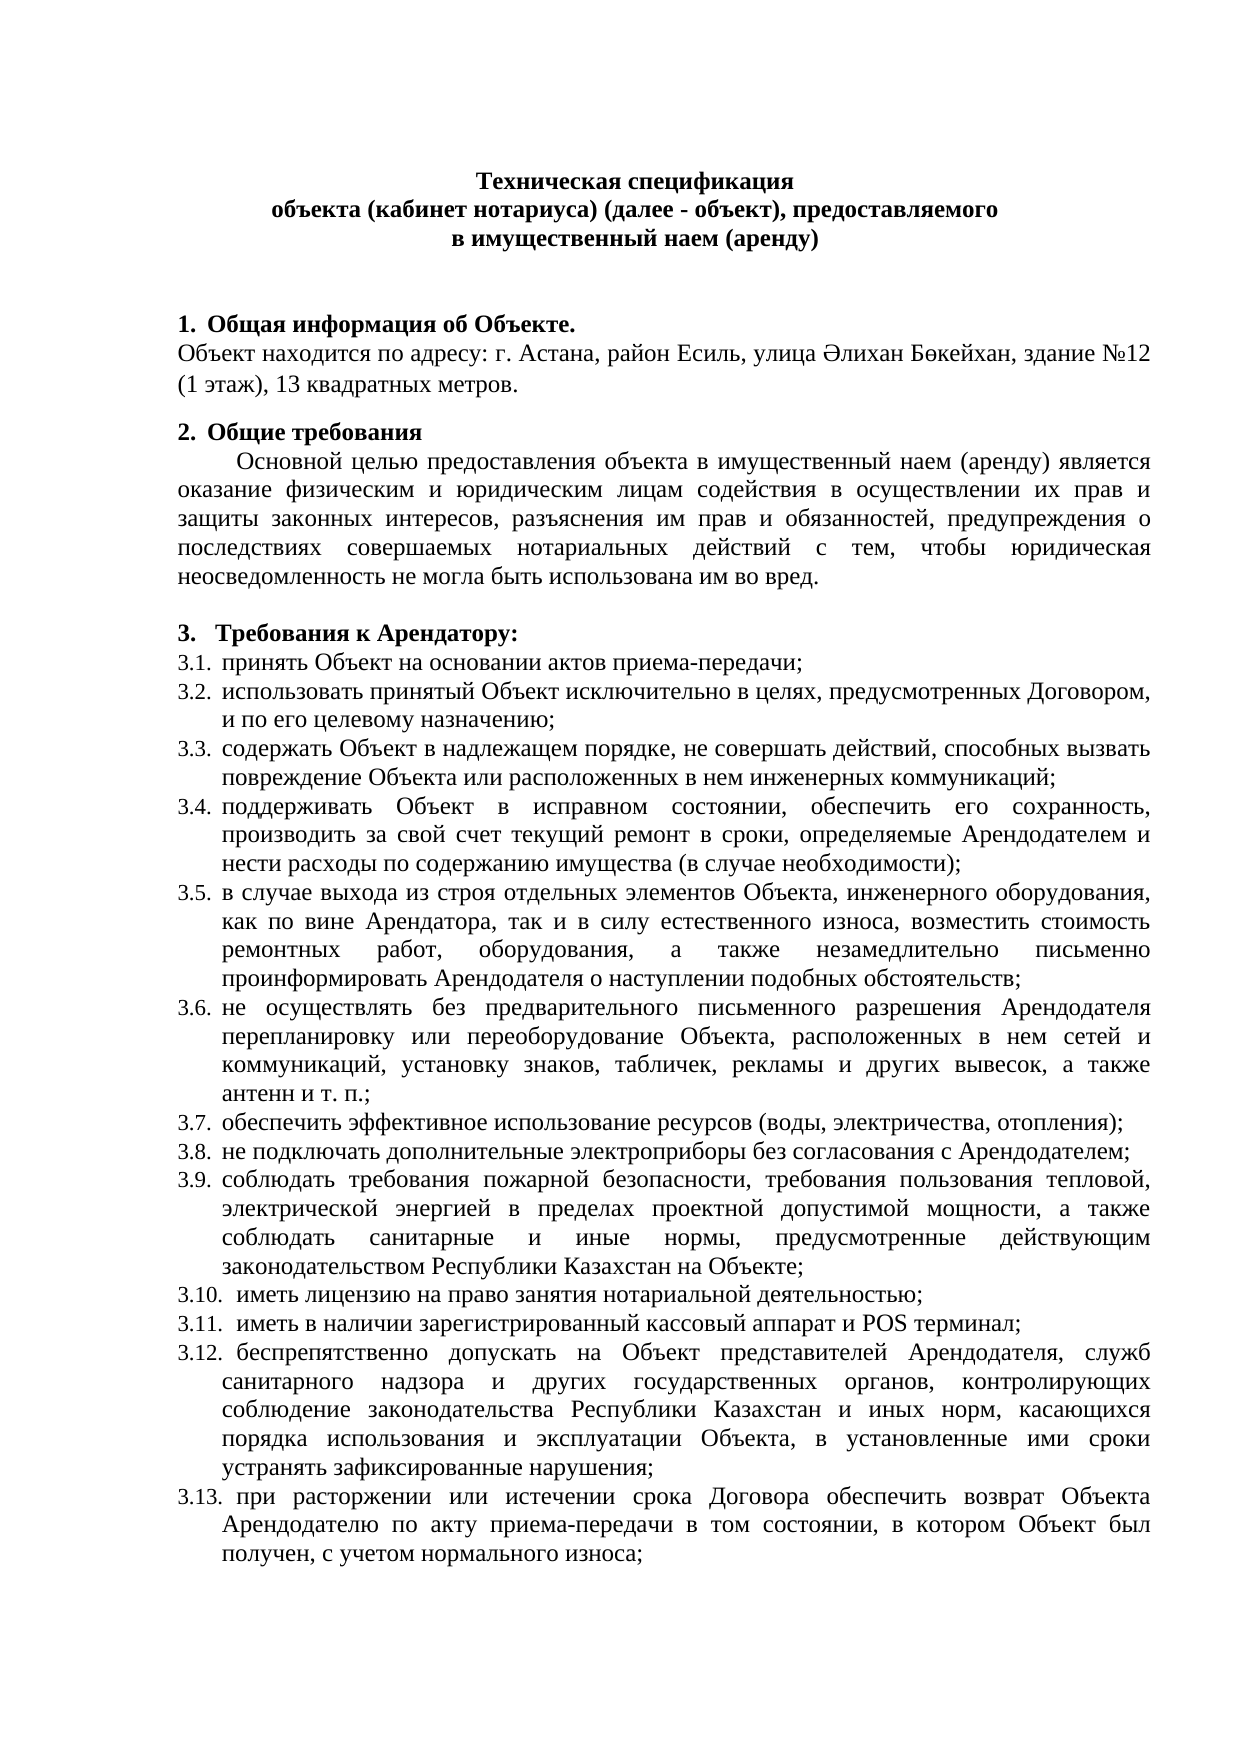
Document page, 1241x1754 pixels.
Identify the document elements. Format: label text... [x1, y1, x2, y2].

text Объект находится по адресу: г. Астана, район Есиль, улица Әлихан Бөкейхан, здание №12 (1 этаж), 13 квадратных метров. [177, 338, 1152, 398]
text Техническая спецификация [118, 166, 1152, 194]
list принять Объект на основании актов приема-передачи; [177, 647, 1152, 676]
list Общие требования [177, 417, 1152, 446]
list иметь лицензию на право занятия нотариальной деятельностью; [177, 1279, 1152, 1308]
list обеспечить эффективное использование ресурсов (воды, электричества, отопления); [177, 1107, 1152, 1136]
list содержать Объект в надлежащем порядке, не совершать действий, способных вызвать повреждение Объекта или расположенных в нем инженерных коммуникаций; [177, 733, 1152, 791]
list Основной целью предоставления объекта в имущественный наем (аренду) является оказание физическим и юридическим лицам содействия в осуществлении их прав и защиты законных интересов, разъяснения им прав и обязанностей, предупреждения о последствиях совершаемых нотариальных действий с тем, чтобы юридическая неосведомленность не могла быть использована им во вред. [177, 446, 1152, 589]
list беспрепятственно допускать на Объект представителей Арендодателя, служб санитарного надзора и других государственных органов, контролирующих соблюдение законодательства Республики Казахстан и иных норм, касающихся порядка использования и эксплуатации Объекта, в установленные ими сроки устранять зафиксированные нарушения; [177, 1337, 1152, 1481]
list иметь в наличии зарегистрированный кассовый аппарат и POS терминал; [177, 1308, 1152, 1337]
list не подключать дополнительные электроприборы без согласования с Арендодателем; [177, 1136, 1152, 1164]
list соблюдать требования пожарной безопасности, требования пользования тепловой, электрической энергией в пределах проектной допустимой мощности, а также соблюдать санитарные и иные нормы, предусмотренные действующим законодательством Республики Казахстан на Объекте; [177, 1164, 1152, 1279]
list поддерживать Объект в исправном состоянии, обеспечить его сохранность, производить за свой счет текущий ремонт в сроки, определяемые Арендодателем и нести расходы по содержанию имущества (в случае необходимости); [177, 791, 1152, 877]
text в имущественный наем (аренду) [118, 223, 1152, 252]
text объекта (кабинет нотариуса) (далее - объект), предоставляемого [118, 194, 1152, 223]
list в случае выхода из строя отдельных элементов Объекта, инженерного оборудования, как по вине Арендатора, так и в силу естественного износа, возместить стоимость ремонтных работ, оборудования, а также незамедлительно письменно проинформировать Арендодателя о наступлении подобных обстоятельств; [177, 877, 1152, 992]
list не осуществлять без предварительного письменного разрешения Арендодателя перепланировку или переоборудование Объекта, расположенных в нем сетей и коммуникаций, установку знаков, табличек, рекламы и других вывесок, а также антенн и т. п.; [177, 992, 1152, 1107]
list Требования к Арендатору: [177, 618, 1152, 647]
list при расторжении или истечении срока Договора обеспечить возврат Объекта Арендодателю по акту приема-передачи в том состоянии, в котором Объект был получен, с учетом нормального износа; [177, 1481, 1152, 1567]
list использовать принятый Объект исключительно в целях, предусмотренных Договором, и по его целевому назначению; [177, 676, 1152, 733]
list Общая информация об Объекте. [177, 309, 1152, 338]
